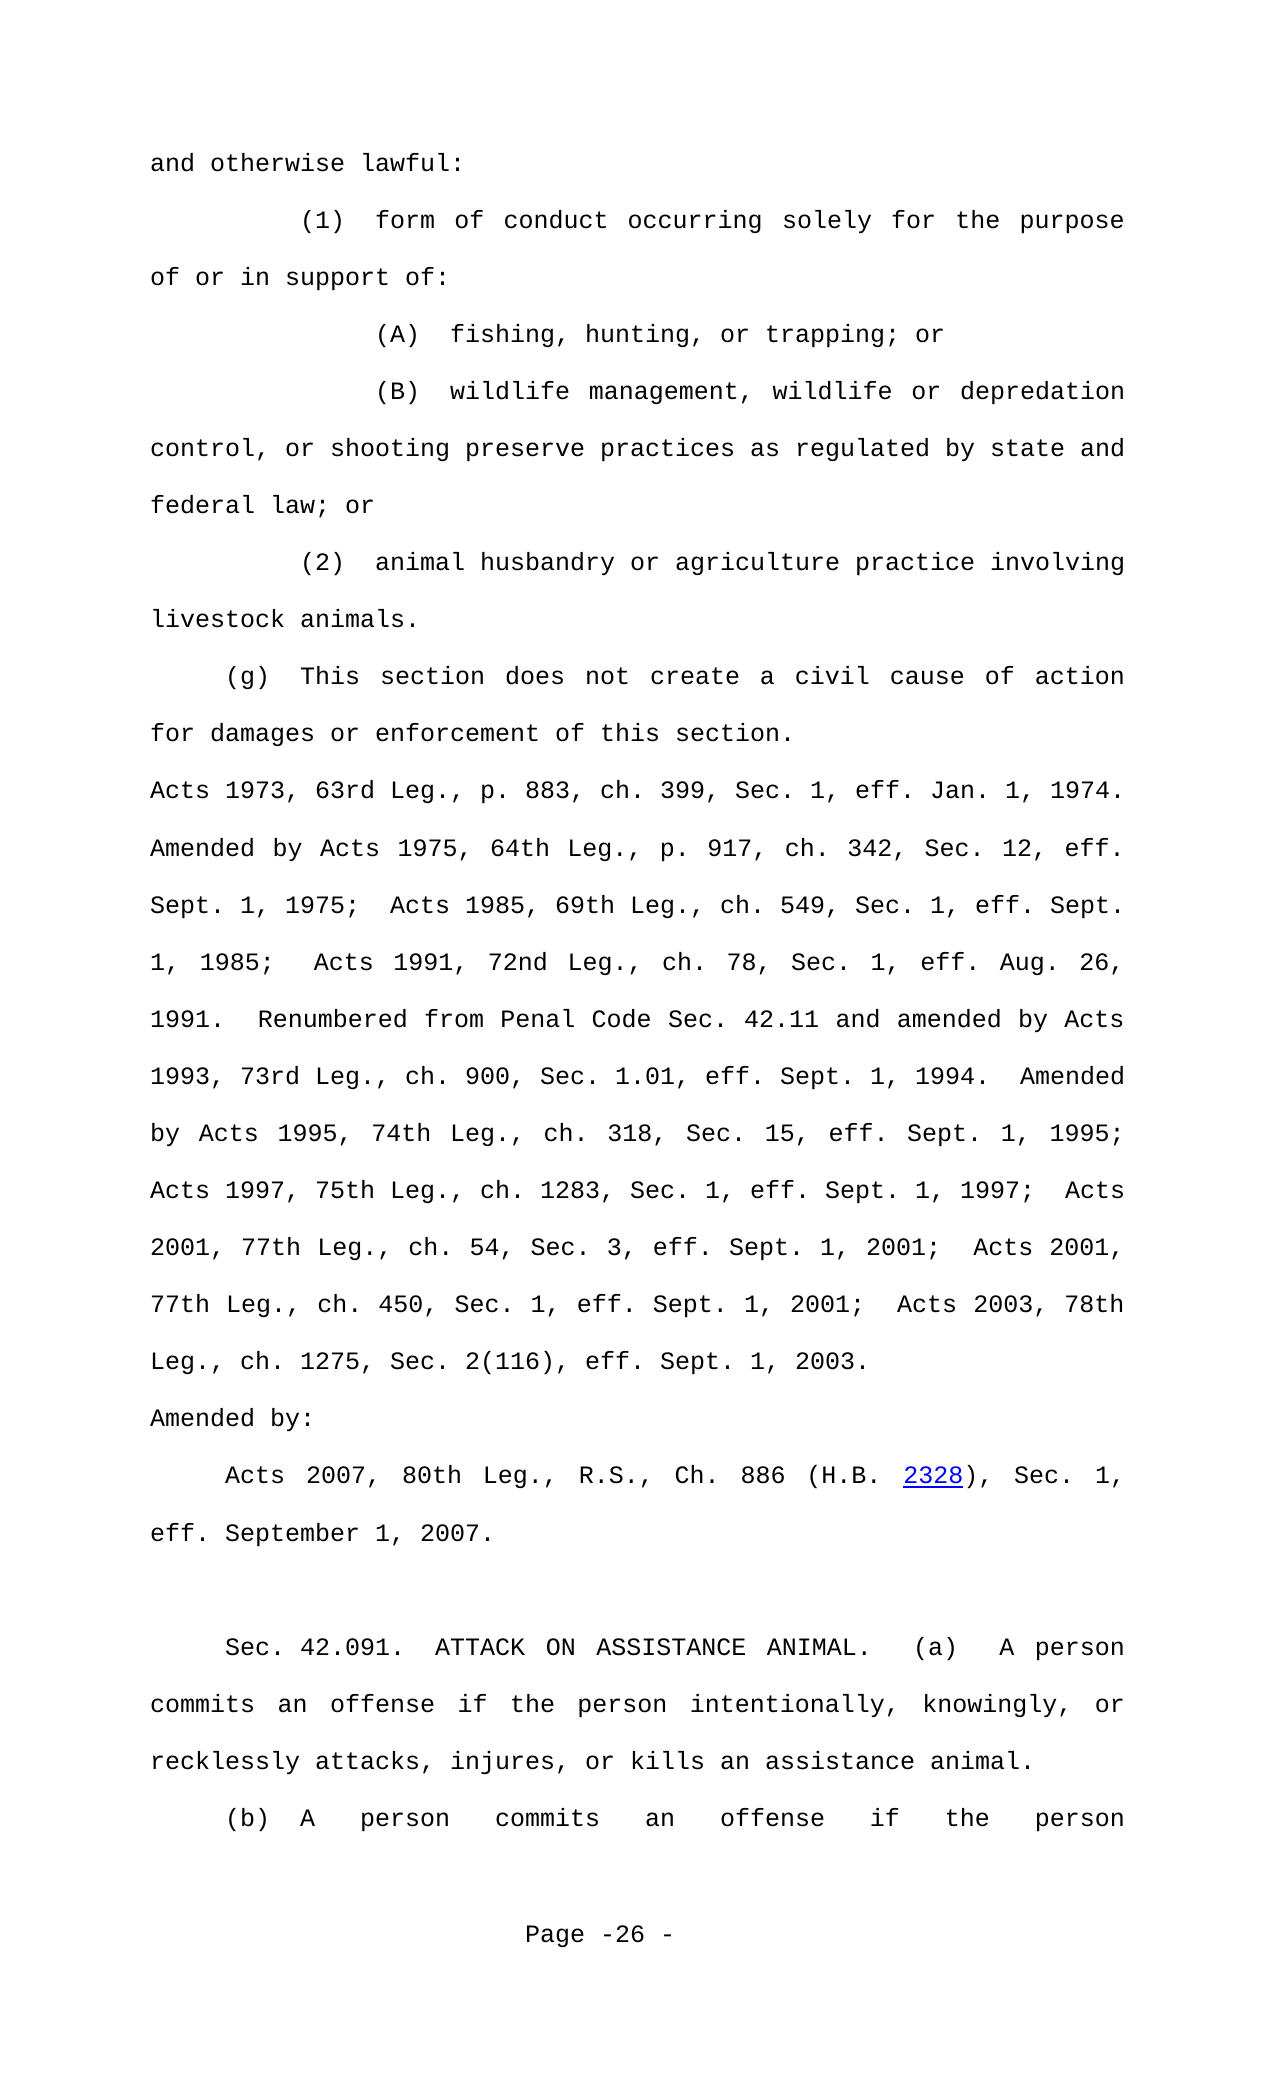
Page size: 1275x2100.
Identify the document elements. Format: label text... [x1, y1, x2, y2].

text Acts 2007, 80th Leg., R.S., Ch. 886 (H.B. 2328), Sec. 1, eff. September 1, 2007. [150, 1463, 1125, 1548]
text (f) It is an exception to the application of this section that the conduct engaged in by the actor is a generally accepted and otherwise lawful: [150, 150, 1125, 178]
text (1) form of conduct occurring solely for the purpose of or in support of: [150, 207, 1125, 293]
text (A) fishing, hunting, or trapping; or [150, 321, 1125, 350]
text Amended by: [150, 1406, 1125, 1434]
text (2) animal husbandry or agriculture practice involving livestock animals. [150, 549, 1125, 635]
text (g) This section does not create a civil cause of action for damages or enforcement of this section. [150, 664, 1125, 749]
text (B) wildlife management, wildlife or depredation control, or shooting preserve practices as regulated by state and federal law; or [150, 378, 1125, 521]
text Acts 1973, 63rd Leg., p. 883, ch. 399, Sec. 1, eff. Jan. 1, 1974. Amended by Acts 1975, 64th Leg., p. 917, ch. 342, Sec. 12, eff. Sept. 1, 1975; Acts 1985, 69th Leg., ch. 549, Sec. 1, eff. Sept. 1, 1985; Acts 1991, 72nd Leg., ch. 78, Sec. 1, eff. Aug. 26, 1991. Renumbered from Penal Code Sec. 42.11 and amended by Acts 1993, 73rd Leg., ch. 900, Sec. 1.01, eff. Sept. 1, 1994. Amended by Acts 1995, 74th Leg., ch. 318, Sec. 15, eff. Sept. 1, 1995; Acts 1997, 75th Leg., ch. 1283, Sec. 1, eff. Sept. 1, 1997; Acts 2001, 77th Leg., ch. 54, Sec. 3, eff. Sept. 1, 2001; Acts 2001, 77th Leg., ch. 450, Sec. 1, eff. Sept. 1, 2001; Acts 2003, 78th Leg., ch. 1275, Sec. 2(116), eff. Sept. 1, 2003. [150, 778, 1125, 1377]
